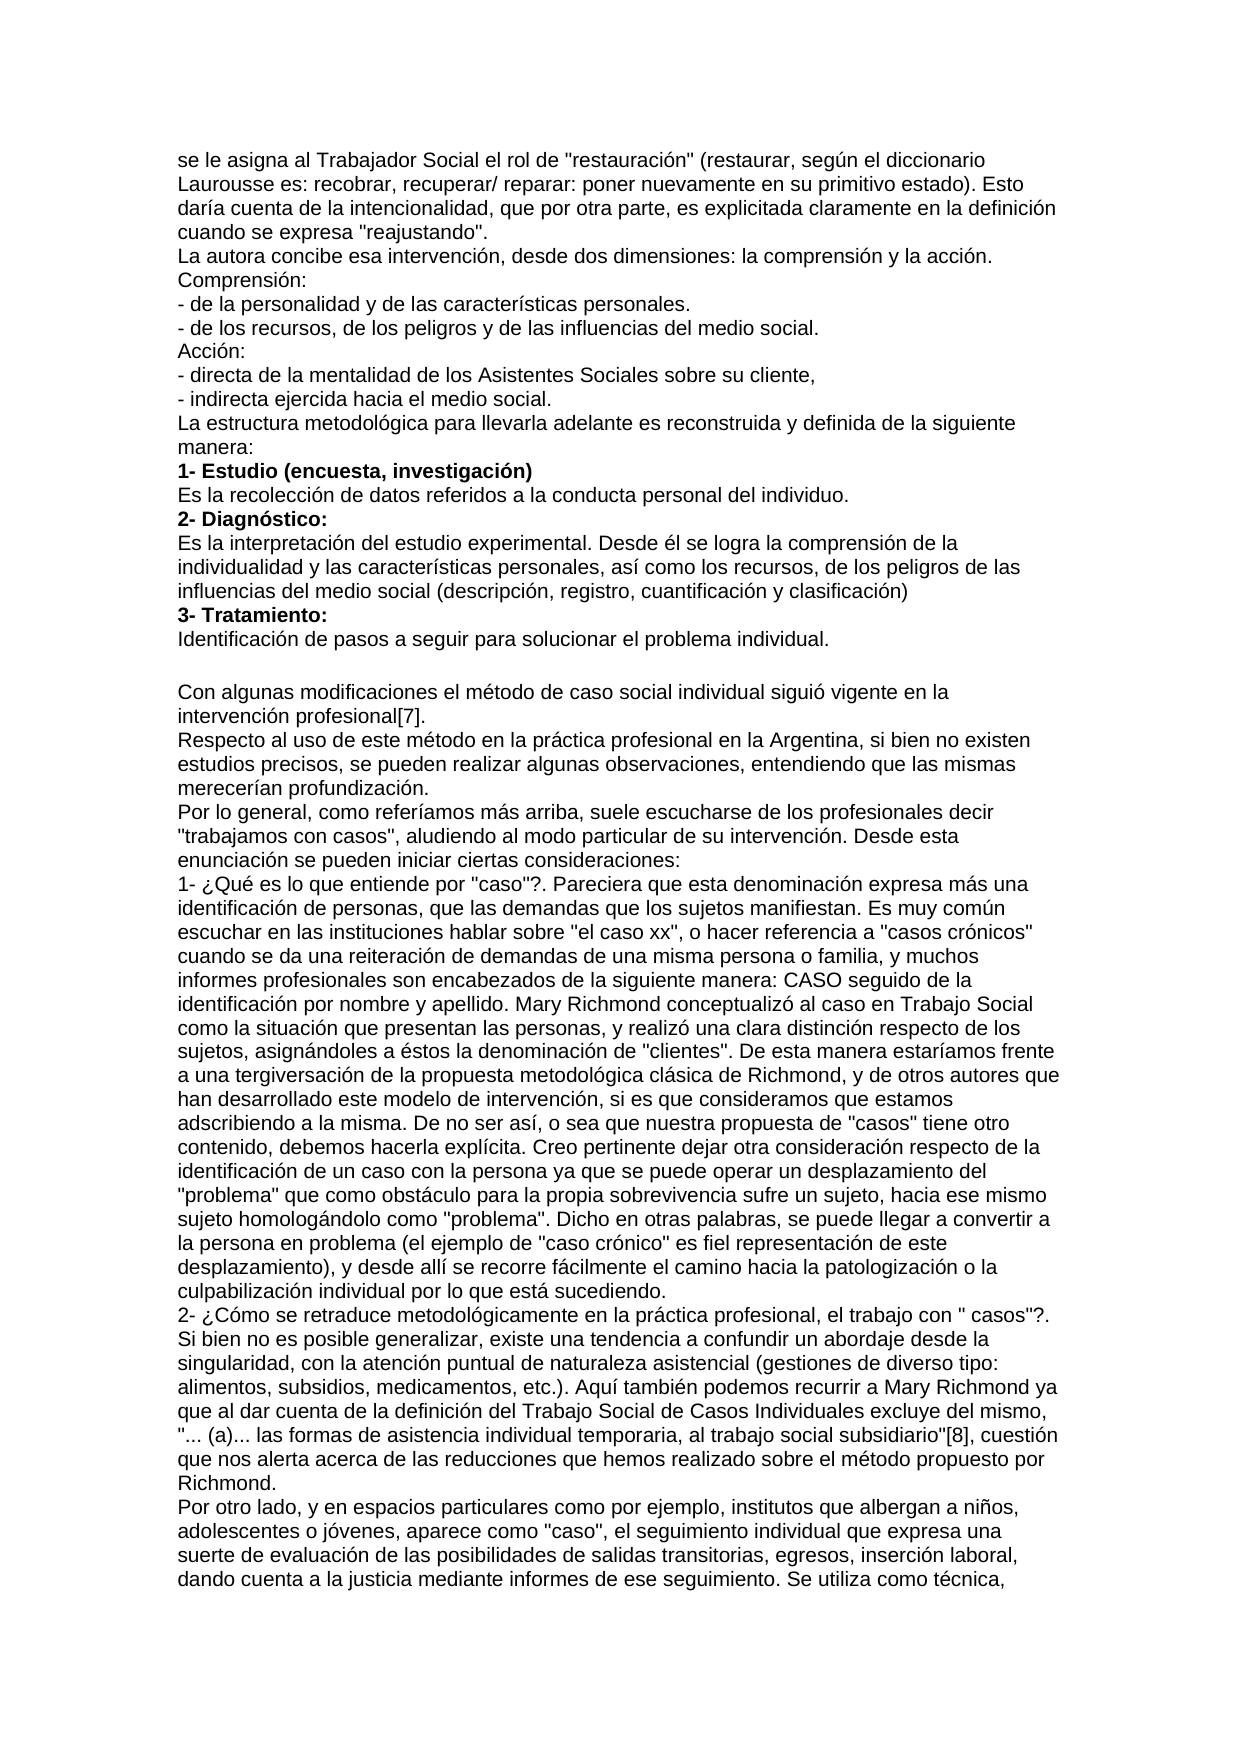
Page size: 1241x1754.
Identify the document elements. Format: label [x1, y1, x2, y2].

text [177, 148, 1063, 651]
text [177, 680, 1063, 1590]
